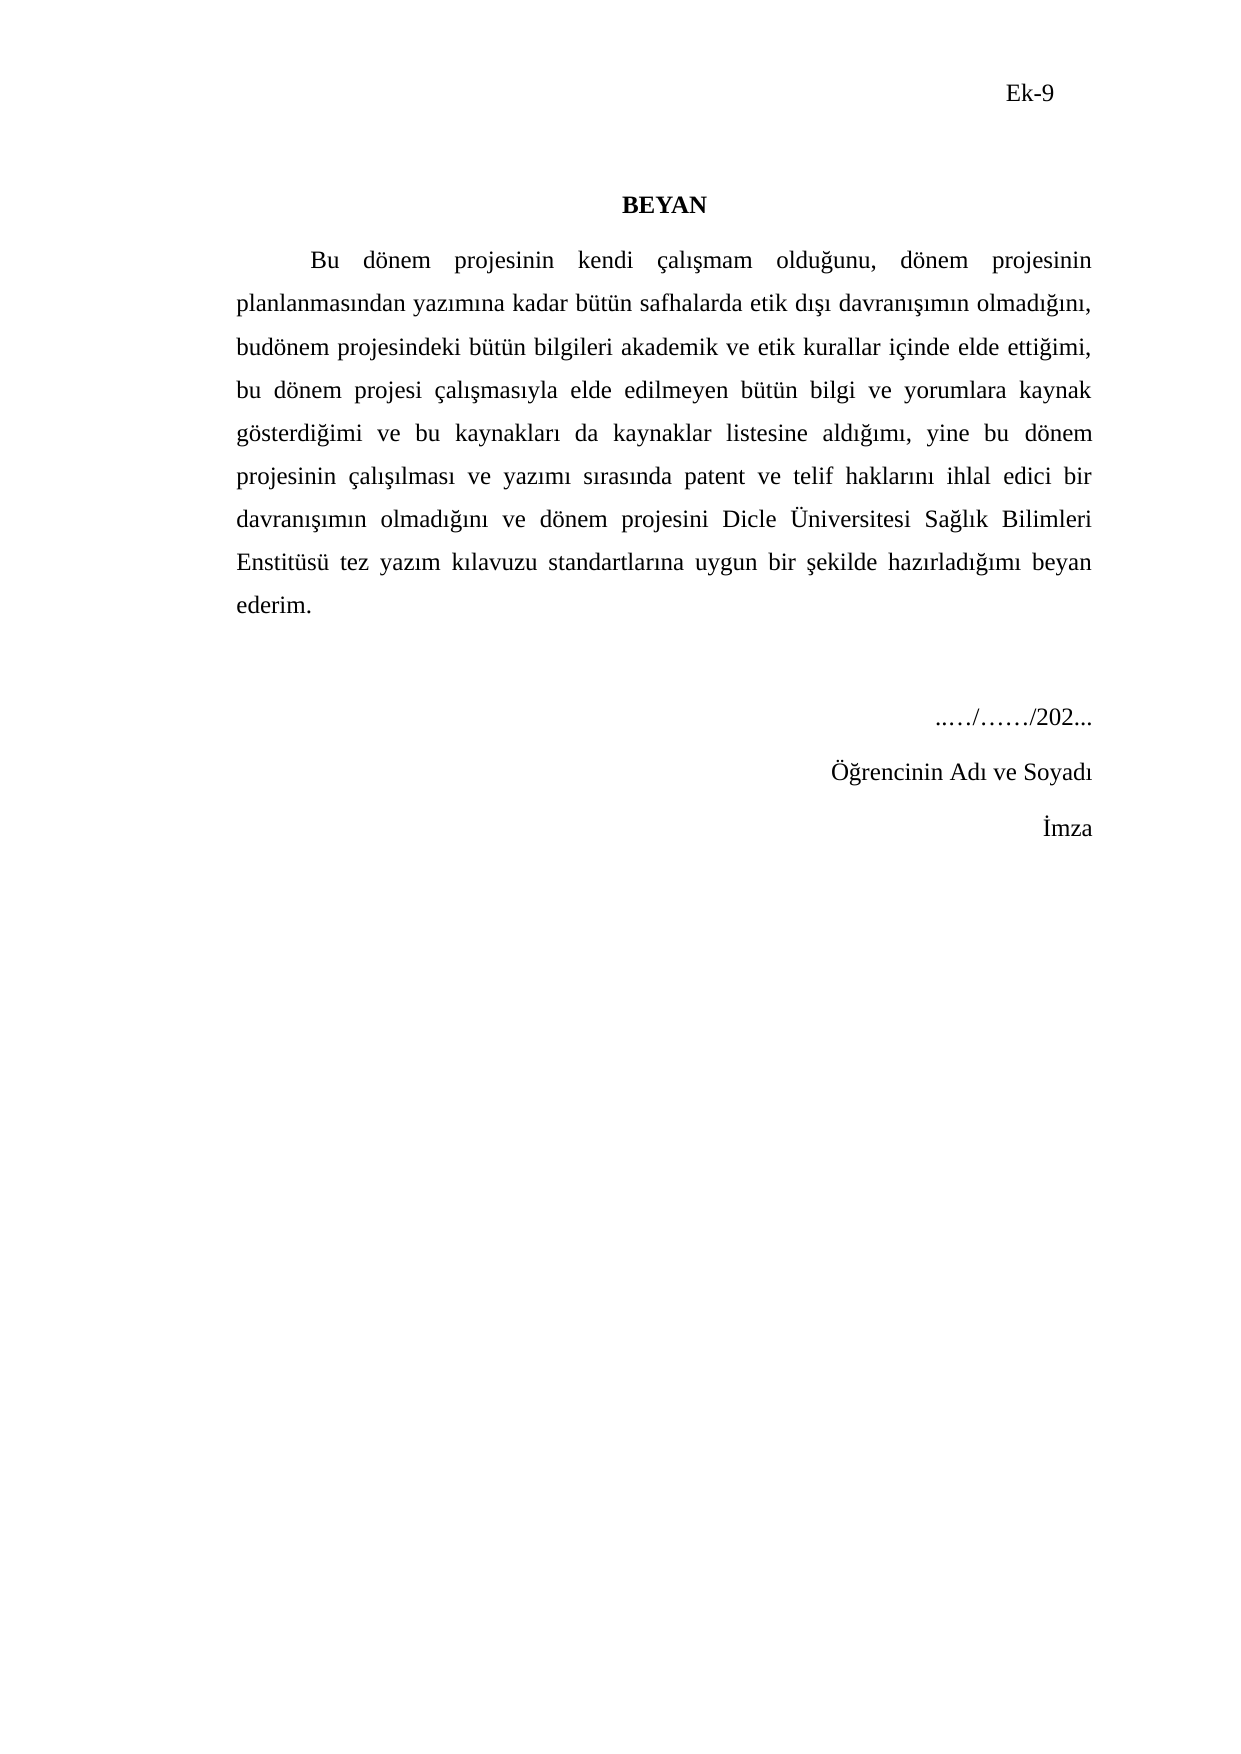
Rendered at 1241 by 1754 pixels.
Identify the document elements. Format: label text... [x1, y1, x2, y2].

text Öğrencinin Adı ve Soyadı [236, 757, 1092, 786]
text Bu dönem projesinin kendi çalışmam olduğunu, dönem projesinin planlanmasından yazımına kadar bütün safhalarda etik dışı davranışımın olmadığını, budönem projesindeki bütün bilgileri akademik ve etik kurallar içinde elde ettiğimi, bu dönem projesi çalışmasıyla elde edilmeyen bütün bilgi ve yorumlara kaynak gösterdiğimi ve bu kaynakları da kaynaklar listesine aldığımı, yine bu dönem projesinin çalışılması ve yazımı sırasında patent ve telif haklarını ihlal edici bir davranışımın olmadığını ve dönem projesini Dicle Üniversitesi Sağlık Bilimleri Enstitüsü tez yazım kılavuzu standartlarına uygun bir şekilde hazırladığımı beyan ederim. [236, 245, 1092, 619]
text ..…/……/202... [236, 702, 1092, 730]
text İmza [236, 813, 1092, 842]
text BEYAN [236, 190, 1092, 218]
